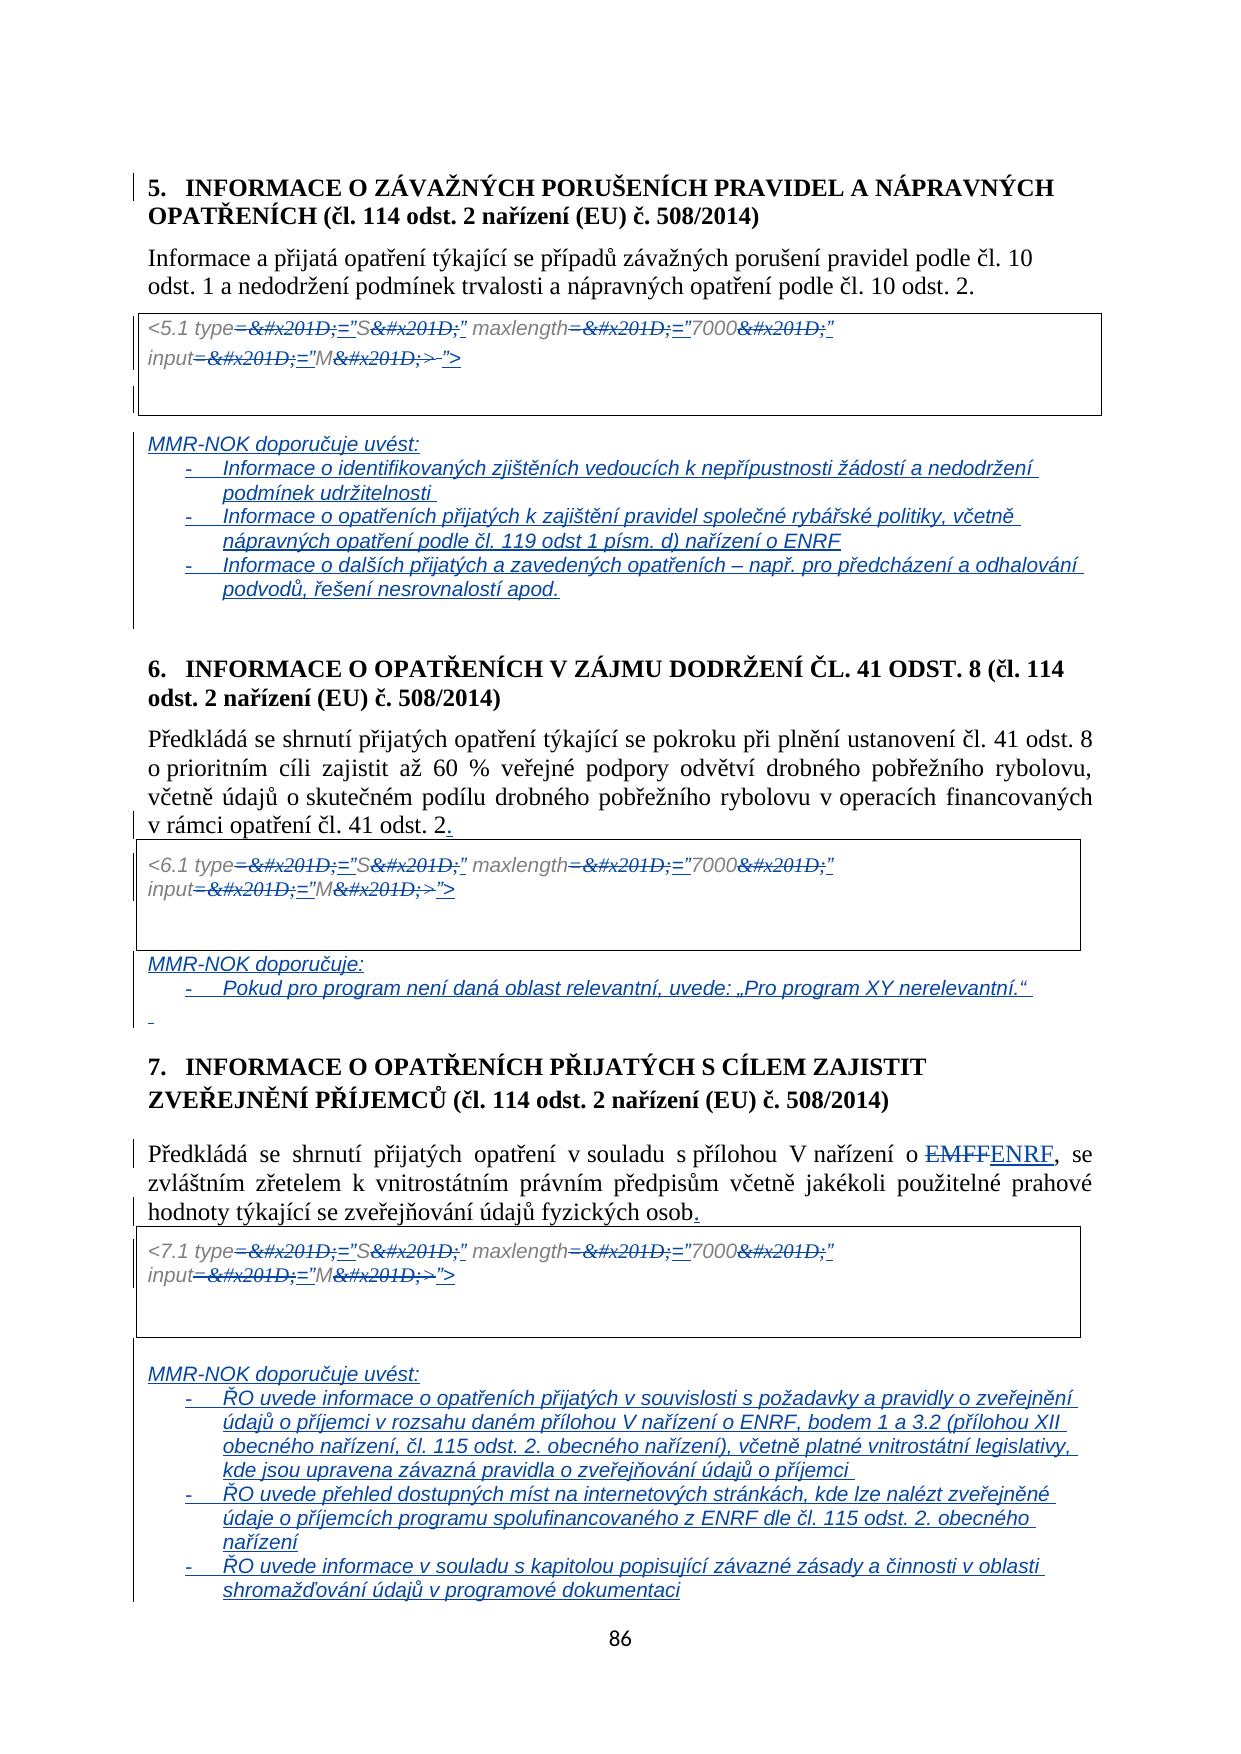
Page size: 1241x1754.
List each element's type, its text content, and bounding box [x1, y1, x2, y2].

text <5.1 typeS maxlength7000 inputM [139, 314, 1101, 370]
text 6. INFORMACE O OPATŘENÍCH V ZÁJMU DODRŽENÍ ČL. 41 ODST. 8 (čl. 114 odst. 2 nařízení (EU) č. 508/2014) [148, 654, 1093, 712]
text Předkládá se shrnutí přijatých opatření v souladu s přílohou V nařízení o , se zvláštním zřetelem k vnitrostátním právním předpisům včetně jakékoli použitelné prahové hodnoty týkající se zveřejňování údajů fyzických osob [148, 1139, 1093, 1226]
text 5. INFORMACE O ZÁVAŽNÝCH PORUŠENÍCH PRAVIDEL A NÁPRAVNÝCH OPATŘENÍCH (čl. 114 odst. 2 nařízení (EU) č. 508/2014) [148, 173, 1093, 230]
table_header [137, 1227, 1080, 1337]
text 7. INFORMACE O OPATŘENÍCH PŘIJATÝCH S CÍLEM ZAJISTIT ZVEŘEJNĚNÍ PŘÍJEMCŮ (čl. 114 odst. 2 nařízení (EU) č. 508/2014) [148, 1052, 1093, 1114]
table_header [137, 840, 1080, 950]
text Předkládá se shrnutí přijatých opatření týkající se pokroku při plnění ustanovení čl. 41 odst. 8 o prioritním cíli zajistit až 60 % veřejné podpory odvětví drobného pobřežního rybolovu, včetně údajů o skutečném podílu drobného pobřežního rybolovu v operacích financovaných v rámci opatření čl. 41 odst. 2 [148, 724, 1093, 839]
text Informace a přijatá opatření týkající se případů závažných porušení pravidel podle čl. 10 odst. 1 a nedodržení podmínek trvalosti a nápravných opatření podle čl. 10 odst. 2. [148, 243, 1093, 300]
